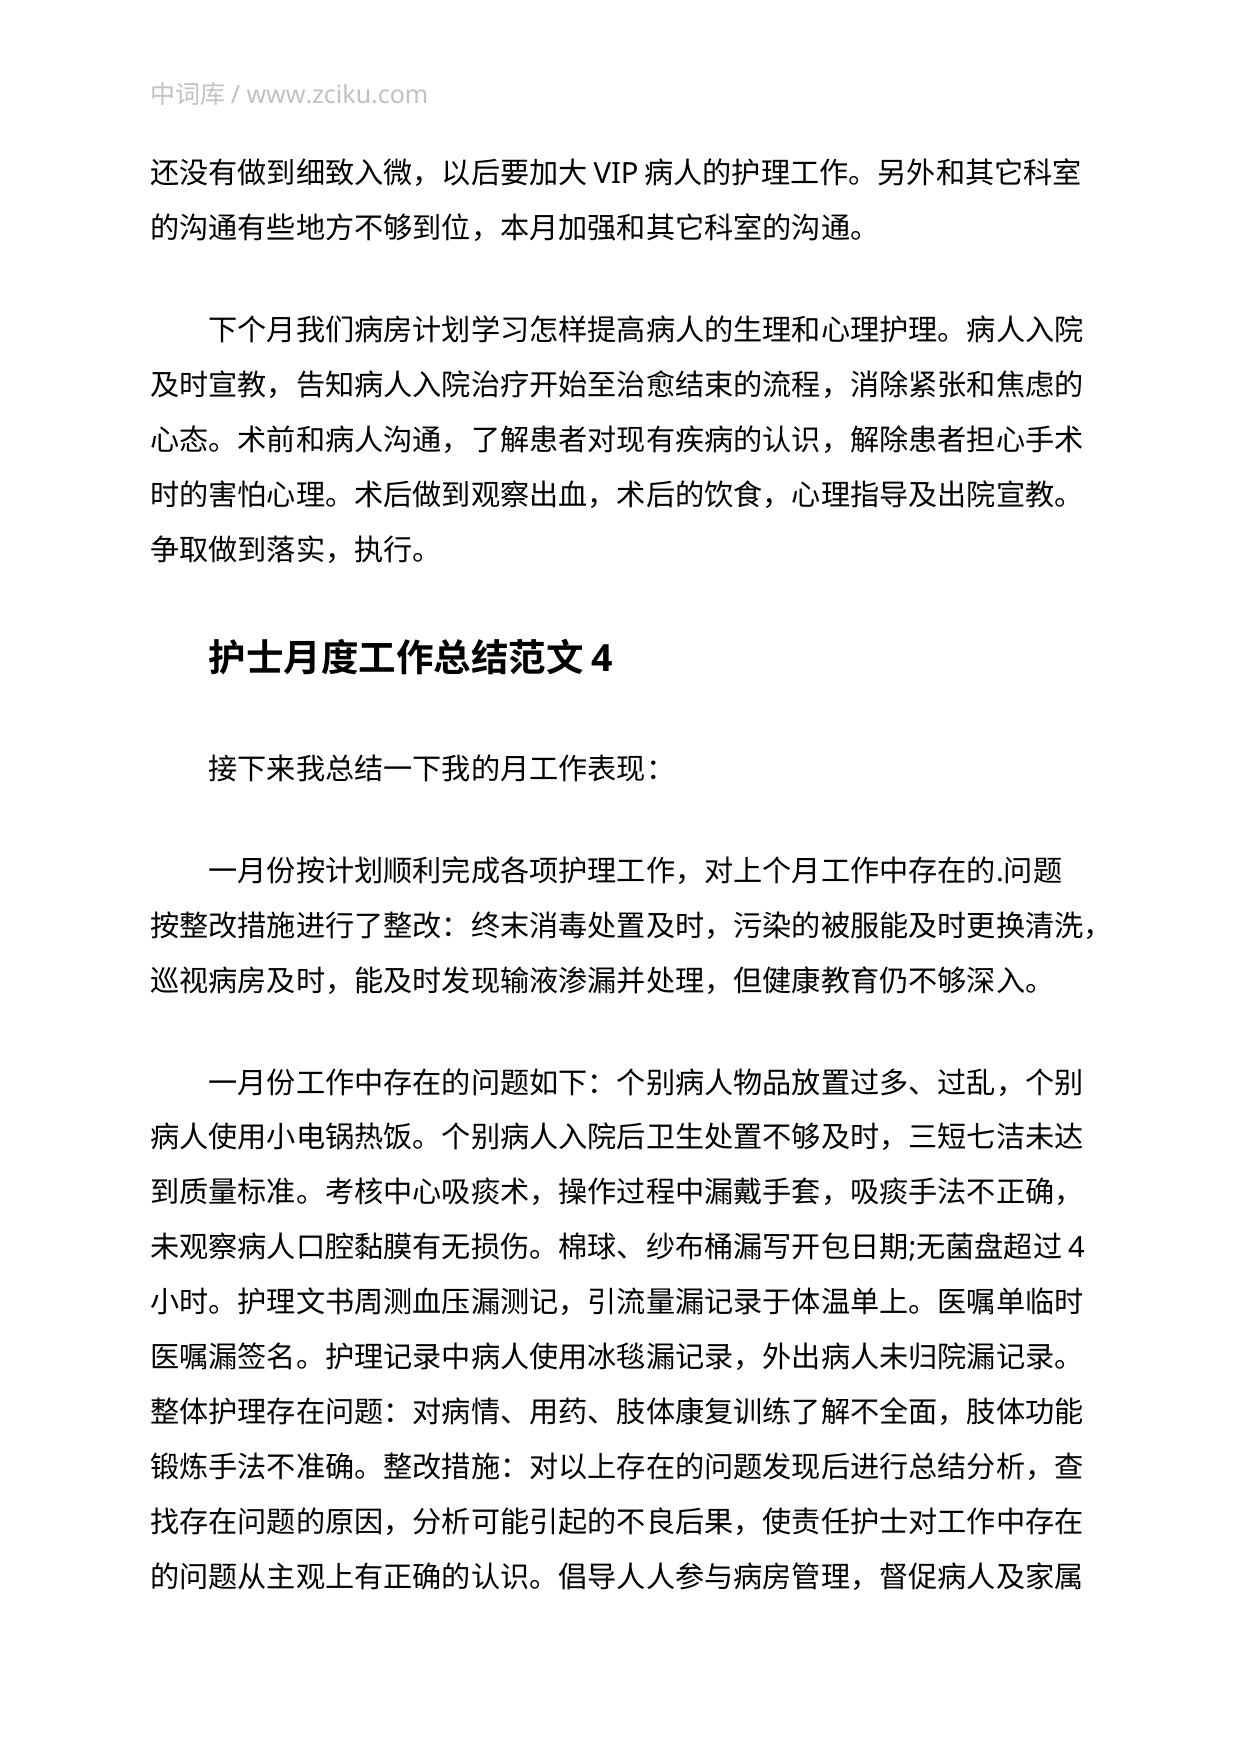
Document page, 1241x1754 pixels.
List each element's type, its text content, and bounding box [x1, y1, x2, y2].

text 接下来我总结一下我的月工作表现： [150, 746, 1090, 788]
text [150, 1059, 1090, 1596]
text 一月份按计划顺利完成各项护理工作，对上个月工作中存在的.问题按整改措施进行了整改：终末消毒处置及时，污染的被服能及时更换清洗，巡视病房及时，能及时发现输液渗漏并处理，但健康教育仍不够深入。 [150, 847, 1090, 1000]
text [150, 150, 1090, 247]
text 护士月度工作总结范文4 [150, 628, 1090, 683]
text 下个月我们病房计划学习怎样提高病人的生理和心理护理。病人入院及时宣教，告知病人入院治疗开始至治愈结束的流程，消除紧张和焦虑的心态。术前和病人沟通，了解患者对现有疾病的认识，解除患者担心手术时的害怕心理。术后做到观察出血，术后的饮食，心理指导及出院宣教。争取做到落实，执行。 [150, 307, 1090, 569]
